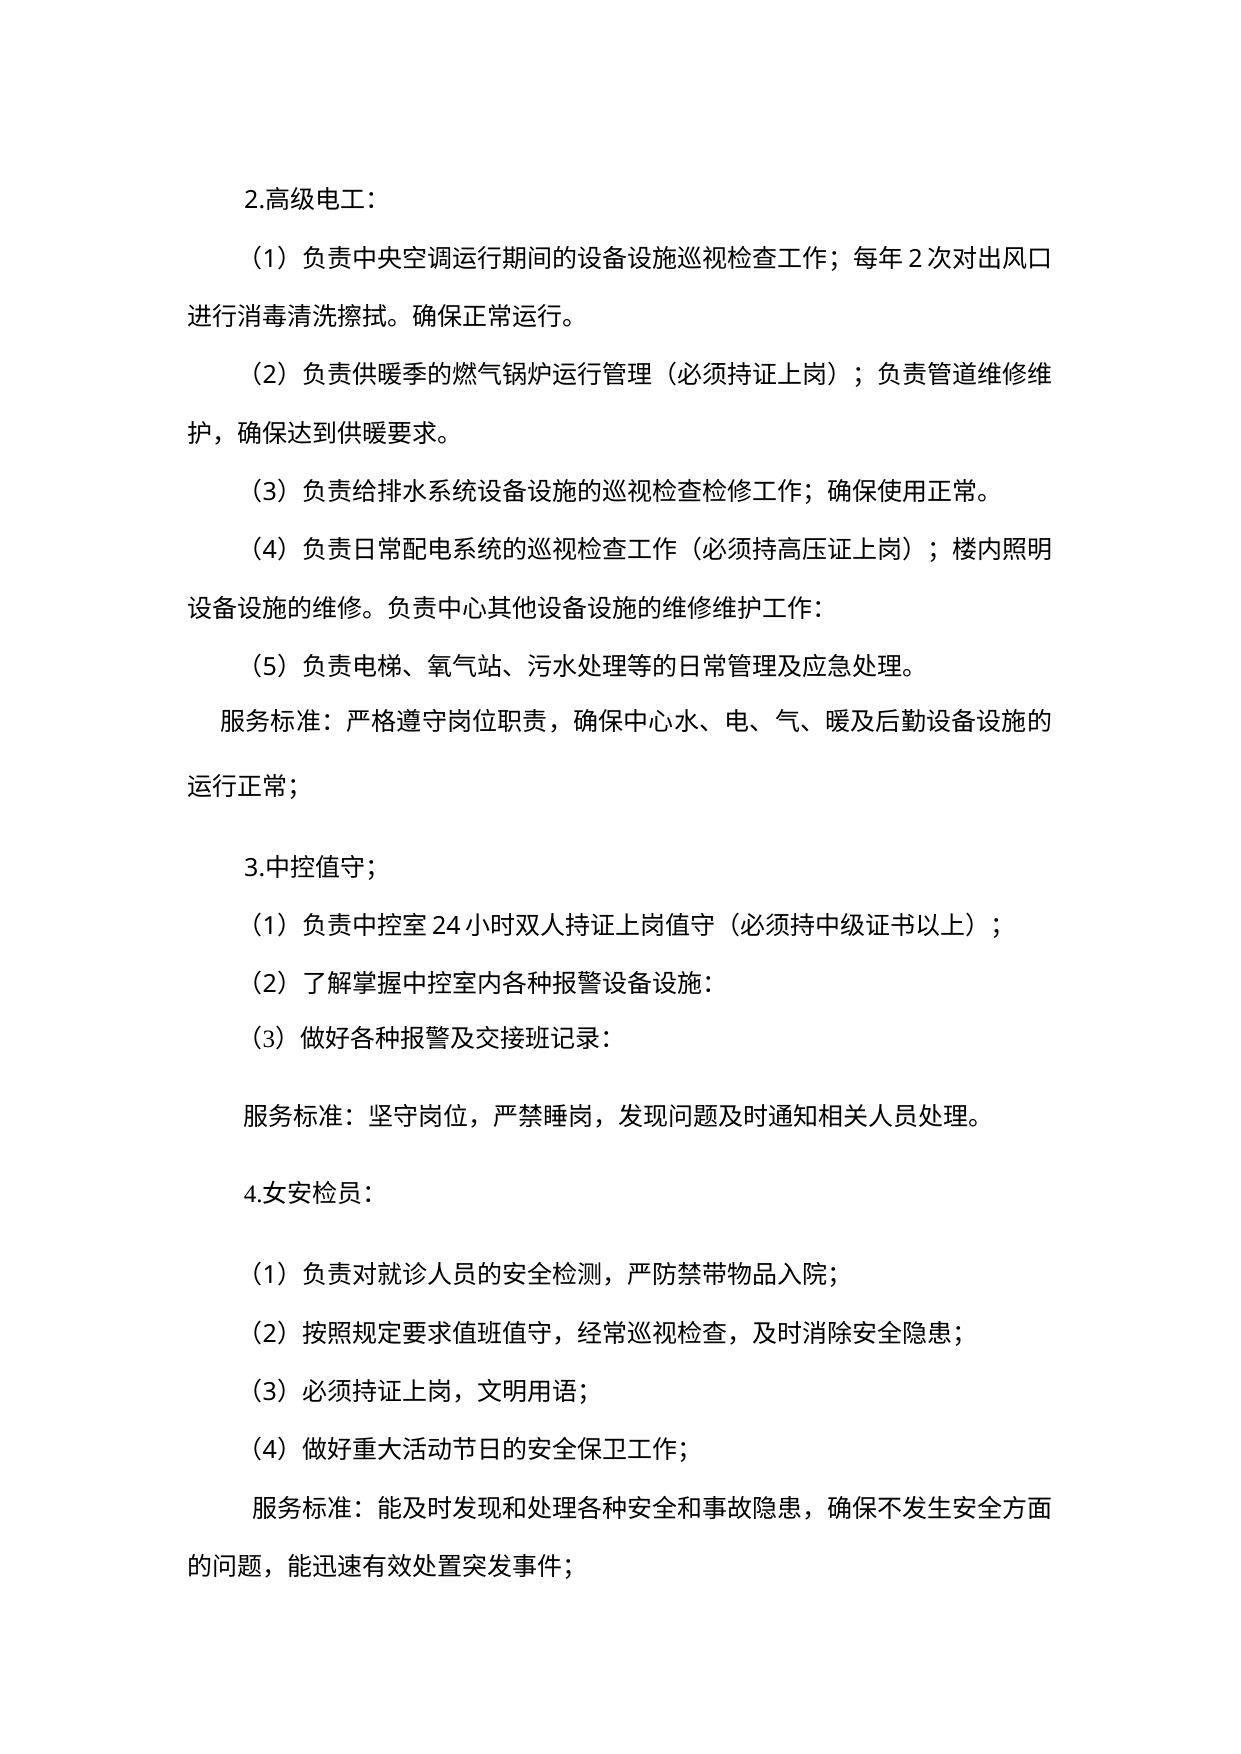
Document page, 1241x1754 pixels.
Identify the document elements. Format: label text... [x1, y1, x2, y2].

text （3）做好各种报警及交接班记录： [187, 1004, 1053, 1069]
text （1）负责中控室24小时双人持证上岗值守（必须持中级证书以上）； [187, 888, 1053, 946]
text 2.高级电工： [187, 162, 1053, 220]
text 3.中控值守； [187, 829, 1053, 888]
text （3）负责给排水系统设备设施的巡视检查检修工作；确保使用正常。 [187, 454, 1053, 512]
text 服务标准：坚守岗位，严禁睡岗，发现问题及时通知相关人员处理。 [187, 1082, 1053, 1147]
text （2）负责供暖季的燃气锅炉运行管理（必须持证上岗）；负责管道维修维护，确保达到供暖要求。 [187, 337, 1053, 454]
text （5）负责电梯、氧气站、污水处理等的日常管理及应急处理。 [187, 629, 1053, 687]
list （1）负责中央空调运行期间的设备设施巡视检查工作；每年2次对出风口进行消毒清洗擦拭。确保正常运行。 [187, 220, 1053, 337]
text 服务标准：严格遵守岗位职责，确保中心水、电、气、暖及后勤设备设施的运行正常； [187, 687, 1053, 817]
text 服务标准：能及时发现和处理各种安全和事故隐患，确保不发生安全方面的问题，能迅速有效处置突发事件； [187, 1470, 1053, 1587]
text 4.女安检员： [187, 1159, 1053, 1224]
text （4）做好重大活动节日的安全保卫工作； [187, 1412, 1053, 1470]
text （1）负责对就诊人员的安全检测，严防禁带物品入院； [187, 1237, 1053, 1295]
text （3）必须持证上岗，文明用语； [187, 1354, 1053, 1412]
text （4）负责日常配电系统的巡视检查工作（必须持高压证上岗）；楼内照明设备设施的维修。负责中心其他设备设施的维修维护工作： [187, 512, 1053, 629]
text （2）按照规定要求值班值守，经常巡视检查，及时消除安全隐患； [187, 1295, 1053, 1354]
text （2）了解掌握中控室内各种报警设备设施： [187, 946, 1053, 1004]
